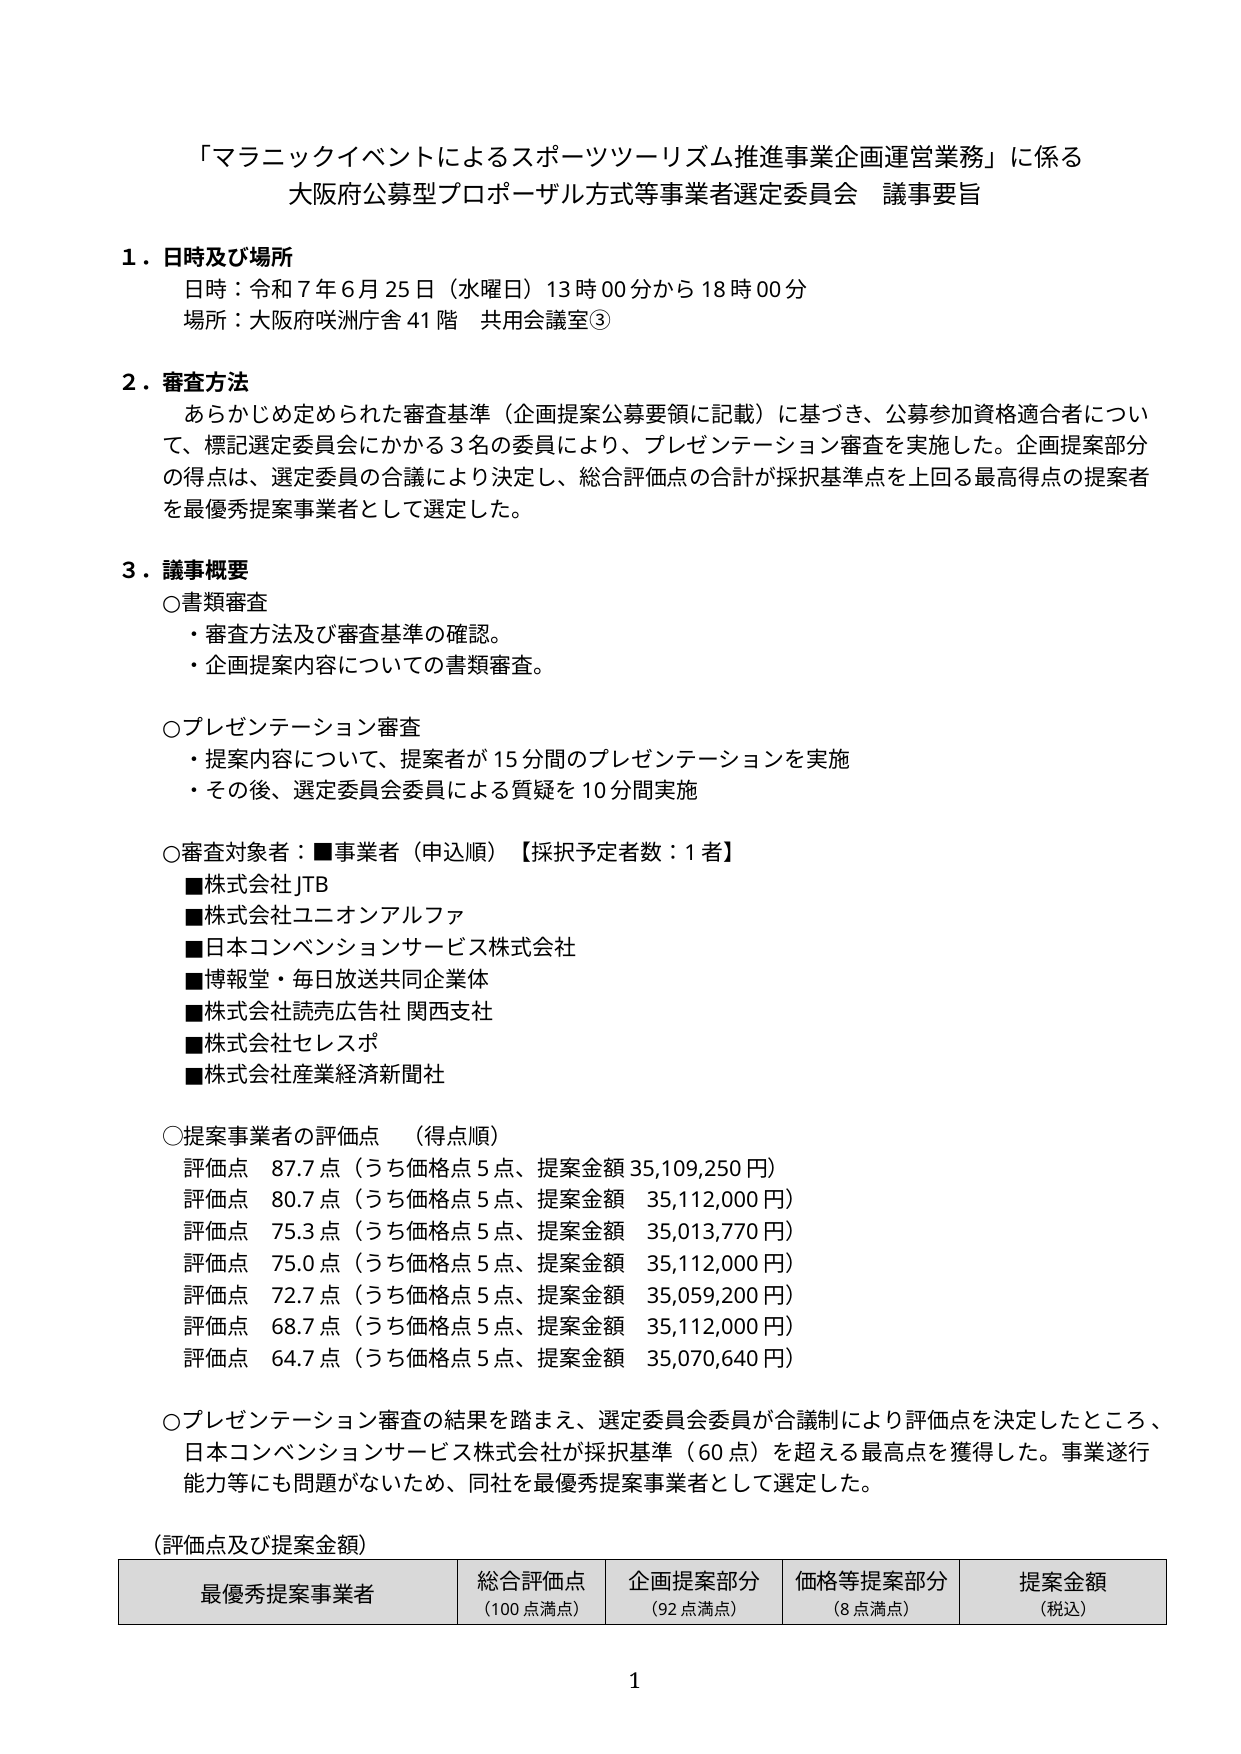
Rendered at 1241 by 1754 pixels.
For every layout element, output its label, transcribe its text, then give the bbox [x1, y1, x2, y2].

text ・その後、選定委員会委員による質疑を10分間実施 [184, 773, 1152, 805]
text ■博報堂・毎日放送共同企業体 [184, 962, 1152, 994]
text 評価点 75.0点（うち価格点5点、提案金額 35,112,000円） [162, 1246, 1152, 1278]
text ○書類審査 [118, 585, 1152, 617]
table_header 総合評価点 （100点満点） [458, 1560, 605, 1624]
text ■株式会社ユニオンアルファ [184, 898, 1152, 930]
text １．日時及び場所 [118, 240, 1152, 272]
text ・提案内容について、提案者が15分間のプレゼンテーションを実施 [184, 742, 1152, 773]
text ■日本コンベンションサービス株式会社 [184, 930, 1152, 962]
text ○審査対象者：■事業者（申込順）【採択予定者数：1者】 [162, 835, 1152, 867]
text ■株式会社読売広告社 関西支社 [184, 994, 1152, 1026]
text 場所：大阪府咲洲庁舎41階 共用会議室③ [184, 303, 1152, 335]
text ・審査方法及び審査基準の確認。 [118, 617, 1152, 648]
text 「マラニックイベントによるスポーツツーリズム推進事業企画運営業務」に係る [118, 138, 1152, 174]
text 評価点 72.7点（うち価格点5点、提案金額 35,059,200円） [118, 1278, 1152, 1309]
text ○プレゼンテーション審査 [162, 710, 1152, 742]
text 評価点 68.7点（うち価格点5点、提案金額 35,112,000円） [162, 1309, 1152, 1341]
text あらかじめ定められた審査基準（企画提案公募要領に記載）に基づき、公募参加資格適合者について、標記選定委員会にかかる３名の委員により、プレゼンテーション審査を実施した。企画提案部分の得点は、選定委員の合議により決定し、総合評価点の合計が採択基準点を上回る最高得点の提案者を最優秀提案事業者として選定した。 [162, 397, 1152, 523]
text ■株式会社セレスポ [184, 1026, 1152, 1057]
text 評価点 87.7点（うち価格点5点、提案金額 35,109,250円） [162, 1151, 1152, 1182]
text ○プレゼンテーション審査の結果を踏まえ、選定委員会委員が合議制により評価点を決定したところ、日本コンベンションサービス株式会社が採択基準（60点）を超える最高点を獲得した。事業遂行能力等にも問題がないため、同社を最優秀提案事業者として選定した。 [162, 1403, 1152, 1498]
text 評価点 64.7点（うち価格点5点、提案金額 35,070,640円） [118, 1341, 1152, 1373]
text ３．議事概要 [118, 553, 1152, 585]
text ○提案事業者の評価点 （得点順） [118, 1119, 1152, 1151]
text 評価点 75.3点（うち価格点5点、提案金額 35,013,770円） [118, 1214, 1152, 1246]
text ■株式会社産業経済新聞社 [184, 1057, 1152, 1089]
table_header 最優秀提案事業者 [119, 1560, 457, 1624]
text （評価点及び提案金額） [118, 1528, 1152, 1559]
text ２．審査方法 [118, 365, 1152, 397]
table_header 企画提案部分 （92点満点） [606, 1560, 782, 1624]
text 日時：令和７年６月25日（水曜日）13時00分から18時00分 [184, 272, 1152, 303]
text 評価点 80.7点（うち価格点5点、提案金額 35,112,000円） [118, 1182, 1152, 1214]
text ■株式会社JTB [184, 867, 1152, 898]
text 大阪府公募型プロポーザル方式等事業者選定委員会 議事要旨 [118, 174, 1152, 210]
table_header 価格等提案部分 （8点満点） [783, 1560, 959, 1624]
table_header 提案金額 （税込） [960, 1560, 1166, 1624]
text ・企画提案内容についての書類審査。 [118, 648, 1152, 680]
